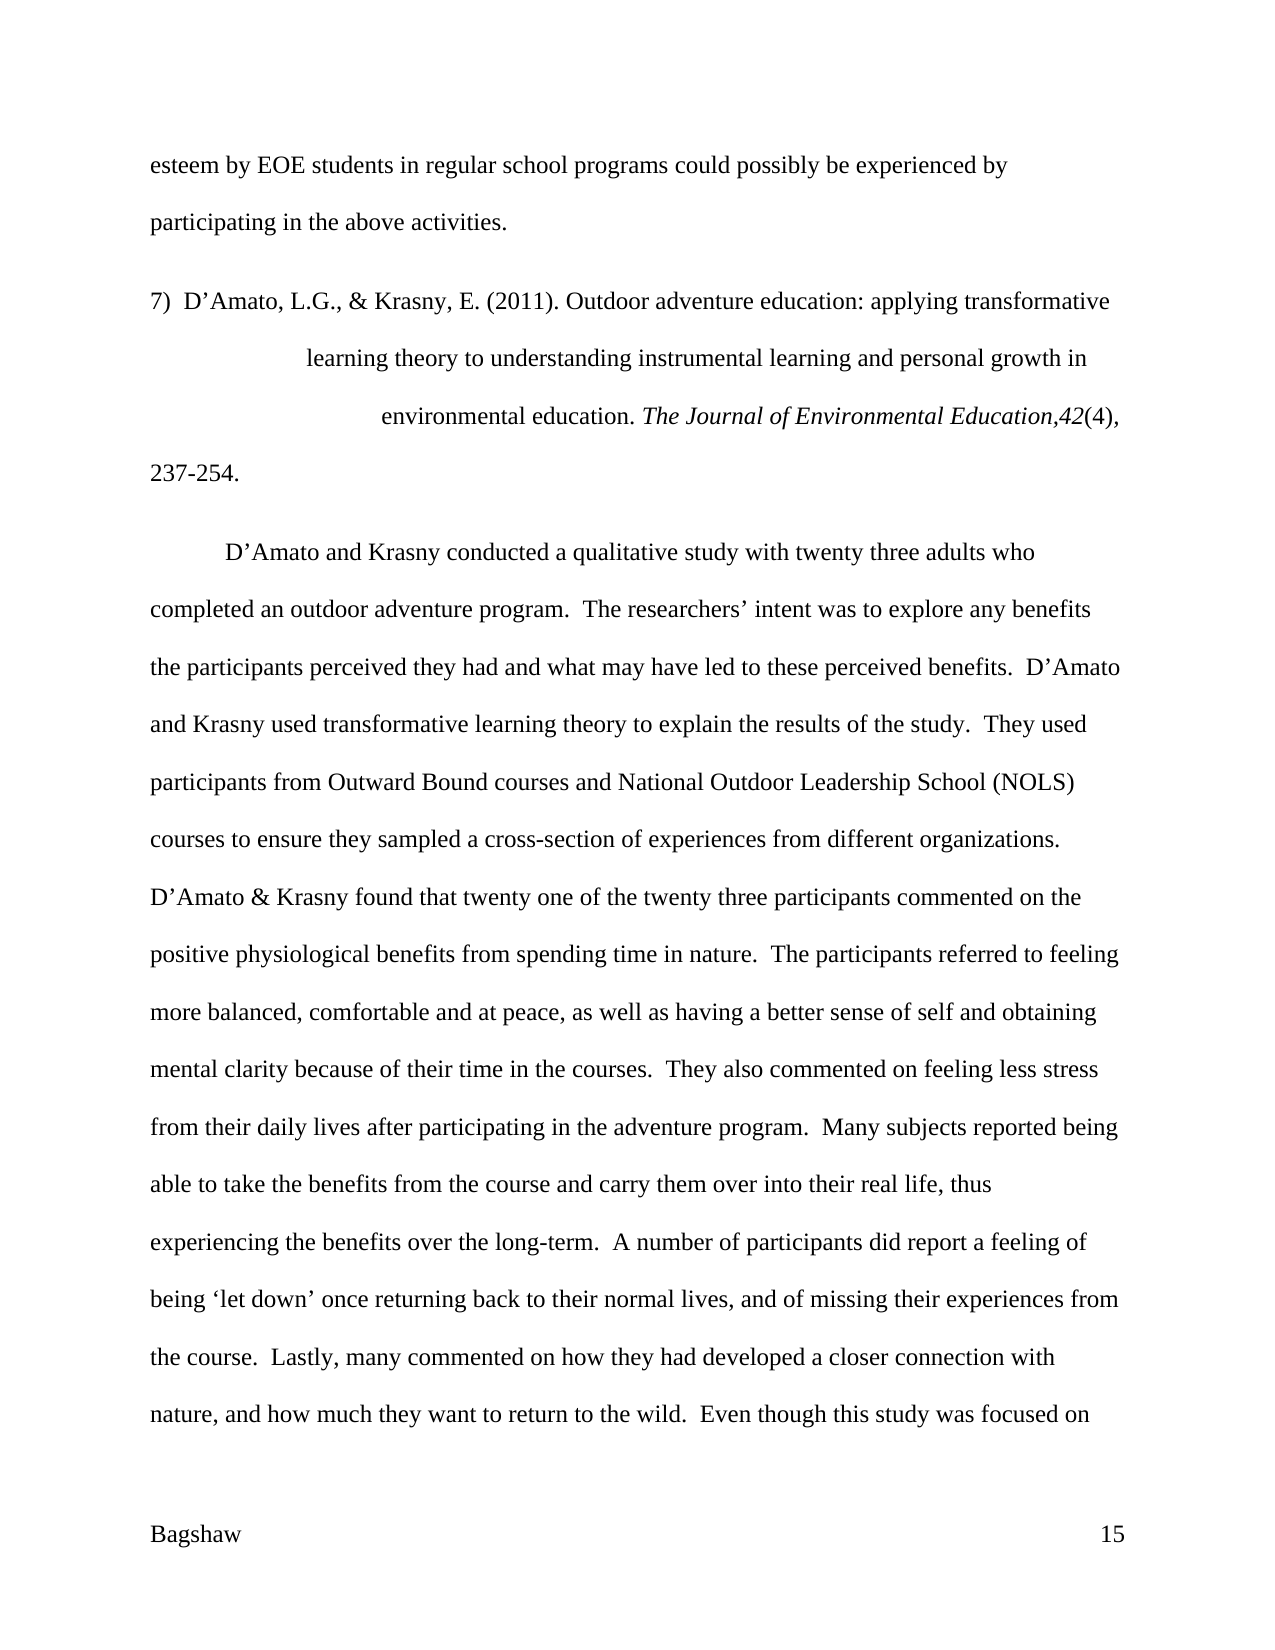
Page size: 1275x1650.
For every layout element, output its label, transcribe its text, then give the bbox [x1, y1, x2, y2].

text 7) D’Amato, L.G., & Krasny, E. (2011). Outdoor adventure education: applying transformative learning theory to understanding instrumental learning and personal growth in environmental education. The Journal of Environmental Education,42(4), 237-254. [150, 286, 1125, 487]
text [150, 150, 1125, 236]
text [150, 537, 1125, 1428]
